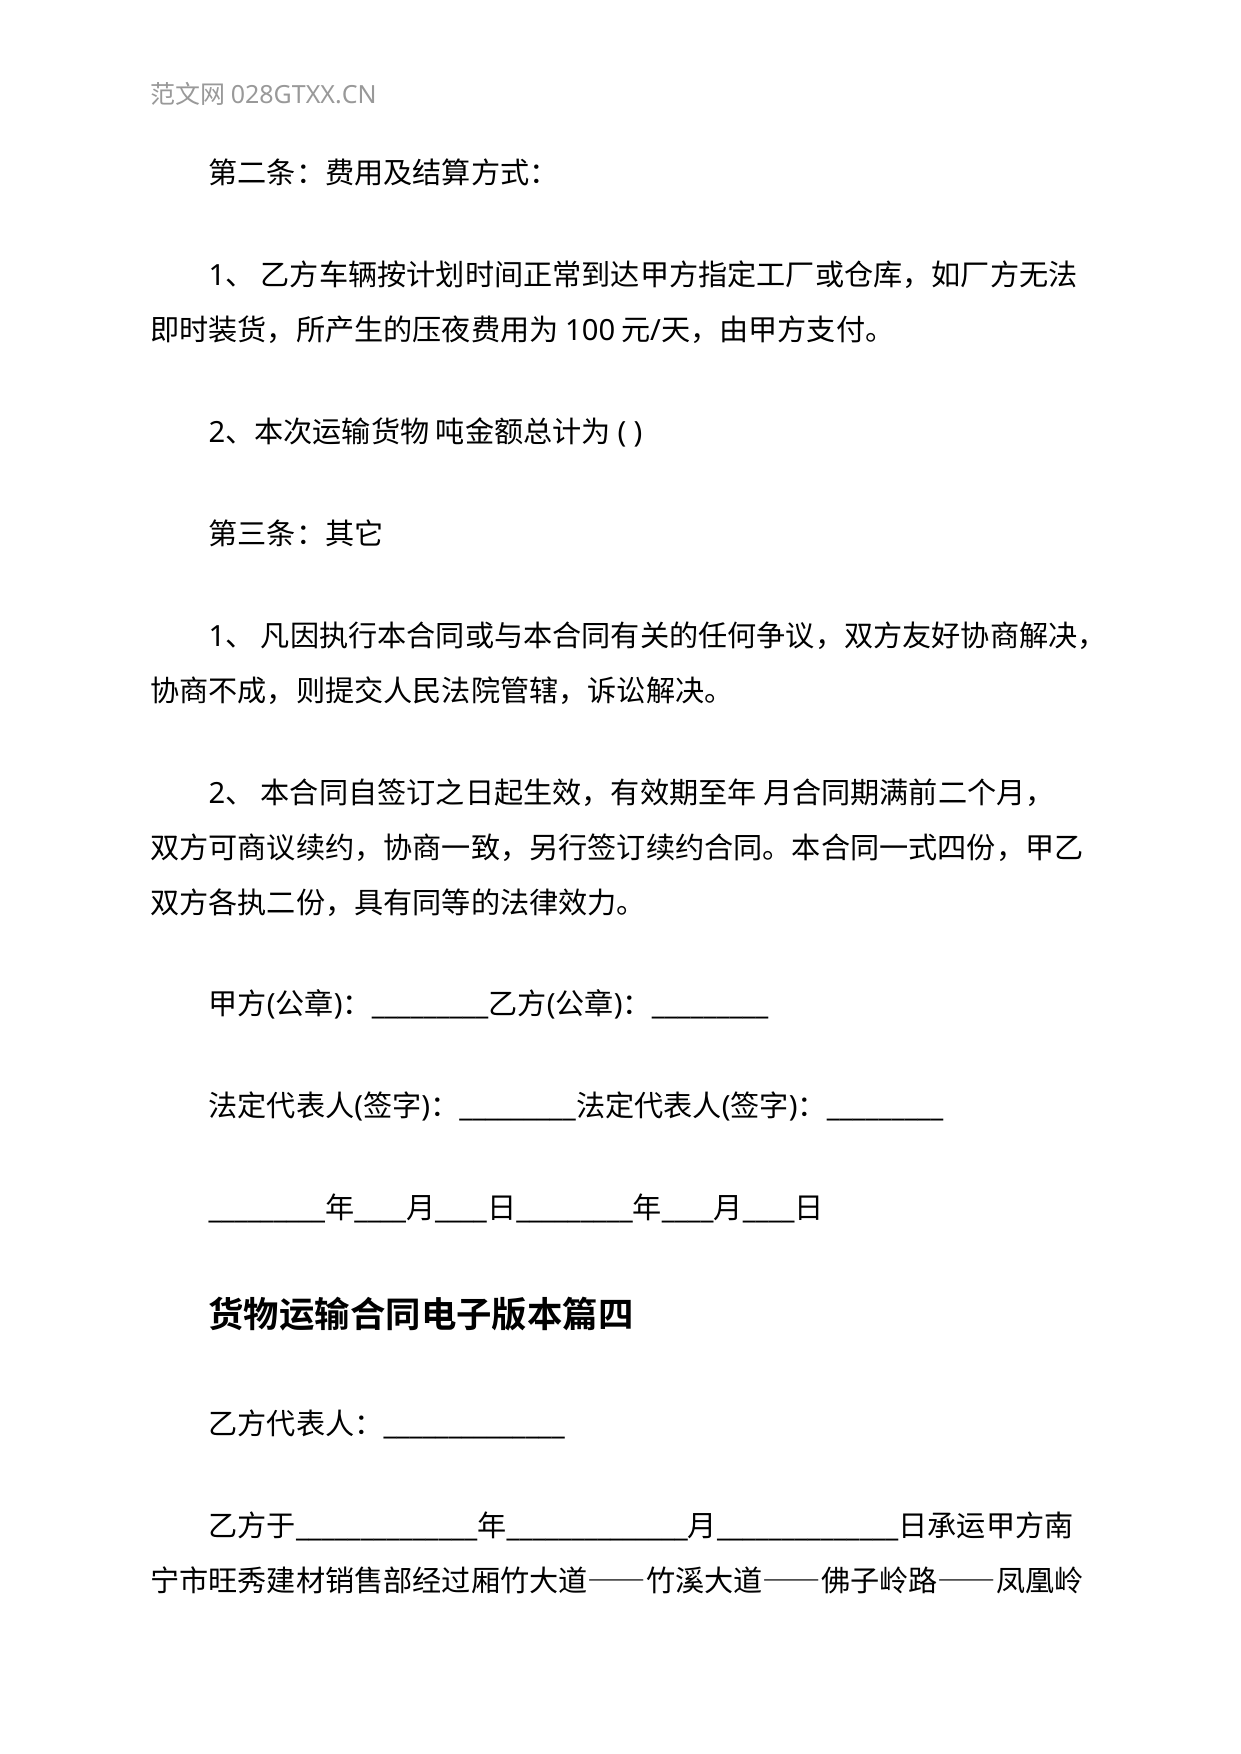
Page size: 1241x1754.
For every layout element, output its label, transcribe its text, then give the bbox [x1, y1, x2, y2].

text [150, 1502, 1090, 1599]
text 1、 凡因执行本合同或与本合同有关的任何争议，双方友好协商解决，协商不成，则提交人民法院管辖，诉讼解决。 [150, 612, 1090, 710]
text 第三条：其它 [150, 511, 1090, 553]
text 2、本次运输货物 吨金额总计为 ( ) [150, 409, 1090, 451]
text _________年____月____日_________年____月____日 [150, 1185, 1090, 1227]
text 甲方(公章)：_________乙方(公章)：_________ [150, 981, 1090, 1023]
text 1、 乙方车辆按计划时间正常到达甲方指定工厂或仓库，如厂方无法即时装货，所产生的压夜费用为 100元/天，由甲方支付。 [150, 252, 1090, 349]
text 乙方代表人：______________ [150, 1400, 1090, 1443]
text 第二条：费用及结算方式： [150, 150, 1090, 192]
text 2、 本合同自签订之日起生效，有效期至年 月合同期满前二个月， 双方可商议续约，协商一致，另行签订续约合同。本合同一式四份，甲乙双方各执二份，具有同等的法律效力。 [150, 769, 1090, 921]
text 法定代表人(签字)：_________法定代表人(签字)：_________ [150, 1083, 1090, 1125]
text 货物运输合同电子版本篇四 [150, 1287, 1090, 1338]
